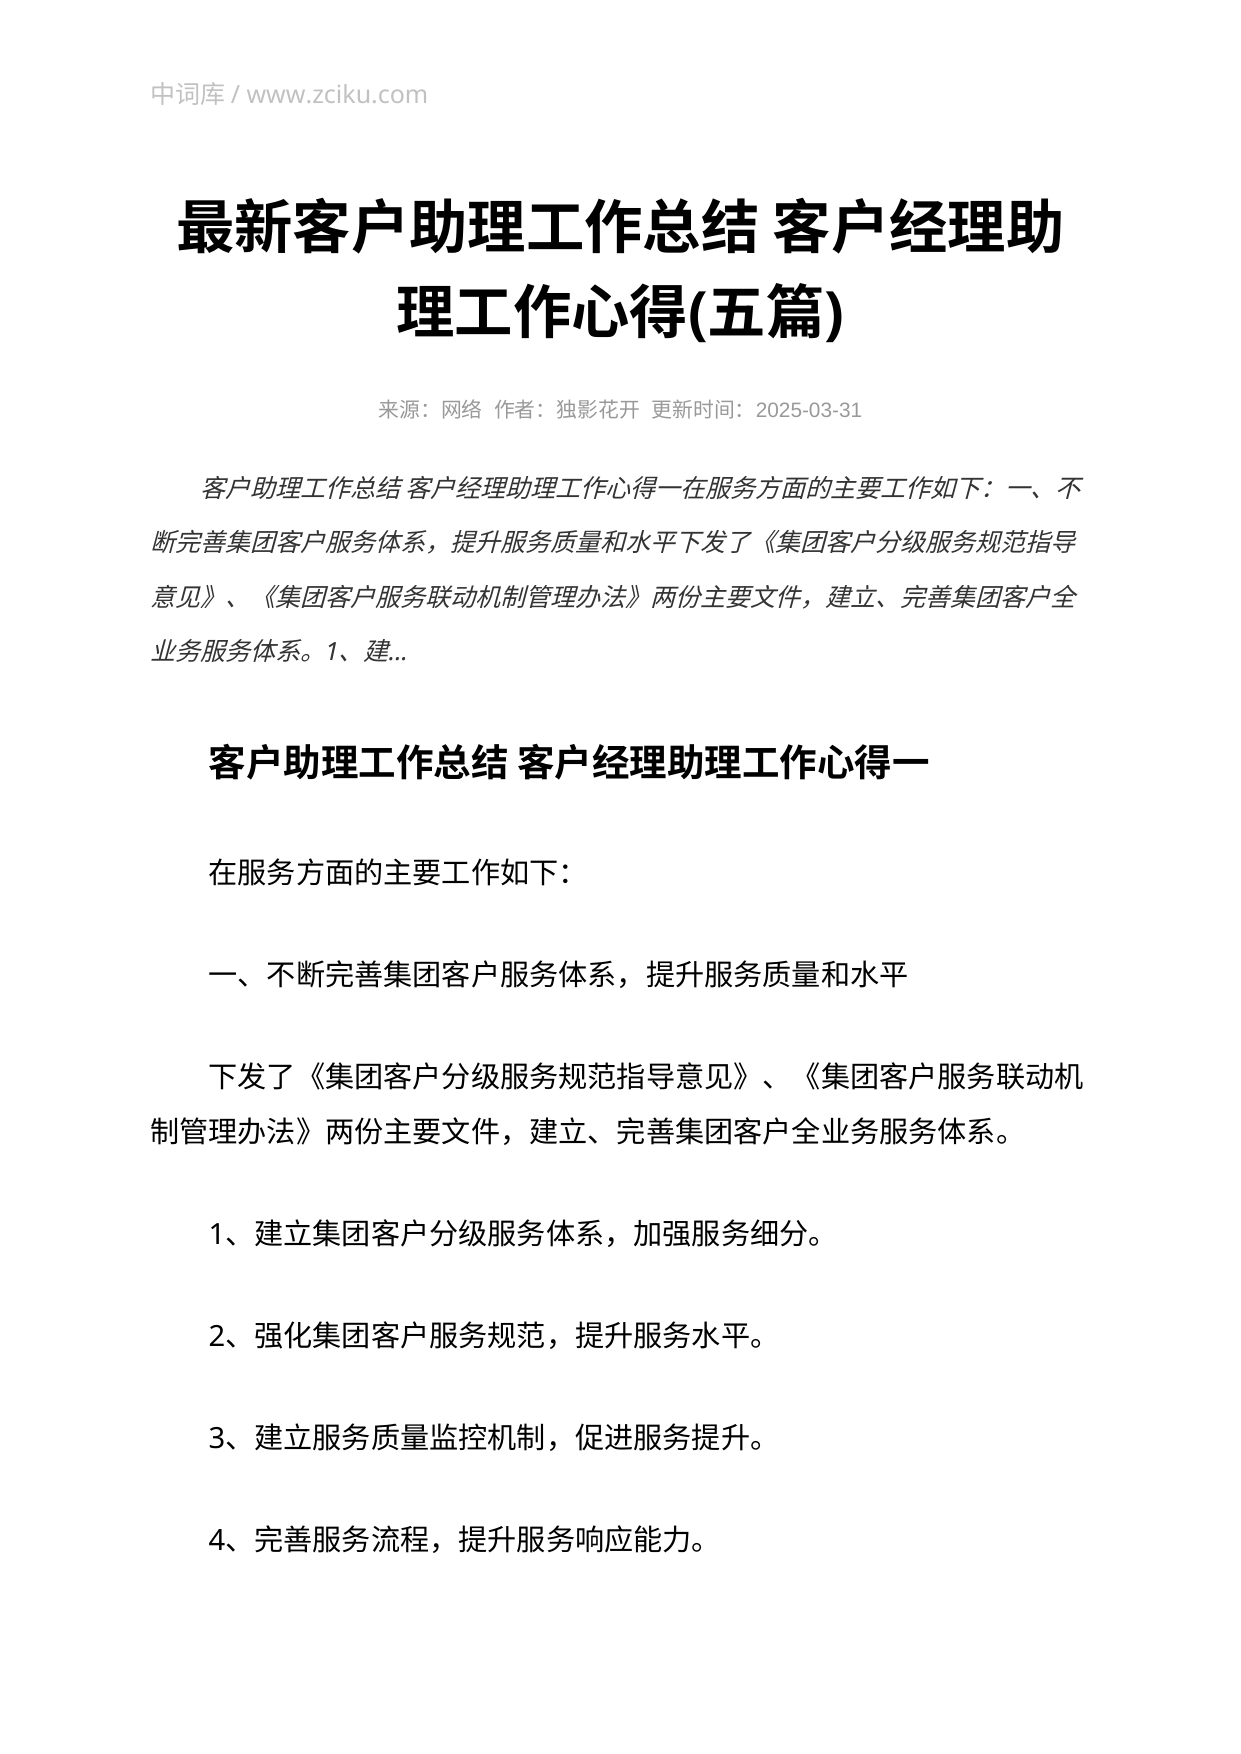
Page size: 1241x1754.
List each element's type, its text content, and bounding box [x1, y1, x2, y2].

text 下发了《集团客户分级服务规范指导意见》、《集团客户服务联动机制管理办法》两份主要文件，建立、完善集团客户全业务服务体系。 [150, 1053, 1090, 1151]
text 2、强化集团客户服务规范，提升服务水平。 [150, 1312, 1090, 1354]
text 4、完善服务流程，提升服务响应能力。 [150, 1516, 1090, 1558]
text 1、建立集团客户分级服务体系，加强服务细分。 [150, 1210, 1090, 1253]
text 3、建立服务质量监控机制，促进服务提升。 [150, 1414, 1090, 1457]
text 客户助理工作总结 客户经理助理工作心得一在服务方面的主要工作如下：一、不断完善集团客户服务体系，提升服务质量和水平下发了《集团客户分级服务规范指导意见》、《集团客户服务联动机制管理办法》两份主要文件，建立、完善集团客户全业务服务体系。1、建... [150, 468, 1090, 668]
text 来源：网络 作者：独影花开 更新时间：2025-03-31 [150, 397, 1090, 421]
text 在服务方面的主要工作如下： [150, 850, 1090, 892]
text 一、不断完善集团客户服务体系，提升服务质量和水平 [150, 952, 1090, 994]
subtitle 最新客户助理工作总结 客户经理助理工作心得(五篇) [150, 181, 1090, 351]
text 客户助理工作总结 客户经理助理工作心得一 [150, 733, 1090, 787]
